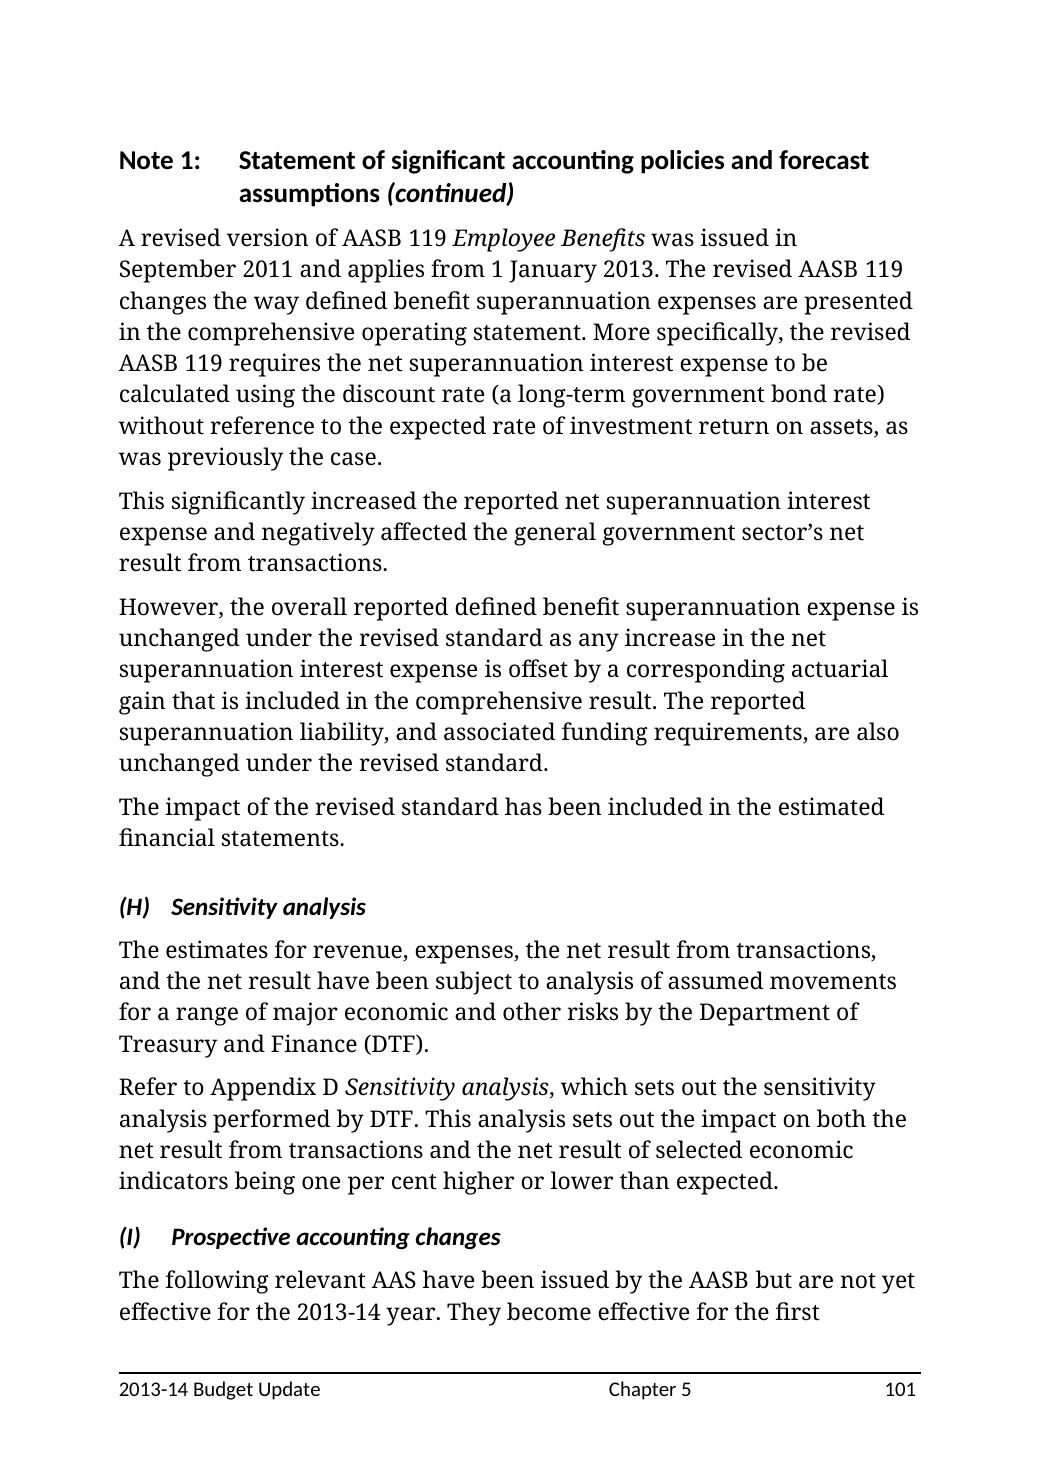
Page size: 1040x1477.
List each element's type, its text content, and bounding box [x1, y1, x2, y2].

text The impact of the revised standard has been included in the estimated financial statements. [118, 791, 921, 853]
text A revised version of AASB 119 Employee Benefits was issued in September 2011 and applies from 1 January 2013. The revised AASB 119 changes the way defined benefit superannuation expenses are presented in the comprehensive operating statement. More specifically, the revised AASB 119 requires the net superannuation interest expense to be calculated using the discount rate (a long-term government bond rate) without reference to the expected rate of investment return on assets, as was previously the case. [118, 222, 921, 472]
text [118, 1264, 921, 1327]
text However, the overall reported defined benefit superannuation expense is unchanged under the revised standard as any increase in the net superannuation interest expense is offset by a corresponding actuarial gain that is included in the comprehensive result. The reported superannuation liability, and associated funding requirements, are also unchanged under the revised standard. [118, 591, 921, 778]
text The estimates for revenue, expenses, the net result from transactions, and the net result have been subject to analysis of assumed movements for a range of major economic and other risks by the Department of Treasury and Finance (DTF). [118, 934, 921, 1059]
text Refer to Appendix D Sensitivity analysis, which sets out the sensitivity analysis performed by DTF. This analysis sets out the impact on both the net result from transactions and the net result of selected economic indicators being one per cent higher or lower than expected. [118, 1071, 921, 1196]
subtitle Prospective accounting changes [118, 1221, 921, 1252]
text This significantly increased the reported net superannuation interest expense and negatively affected the general government sector’s net result from transactions. [118, 484, 921, 578]
subtitle Sensitivity analysis [118, 891, 921, 921]
subtitle Note 1: Statement of significant accounting policies and forecast assumptions (continued) [118, 143, 921, 209]
